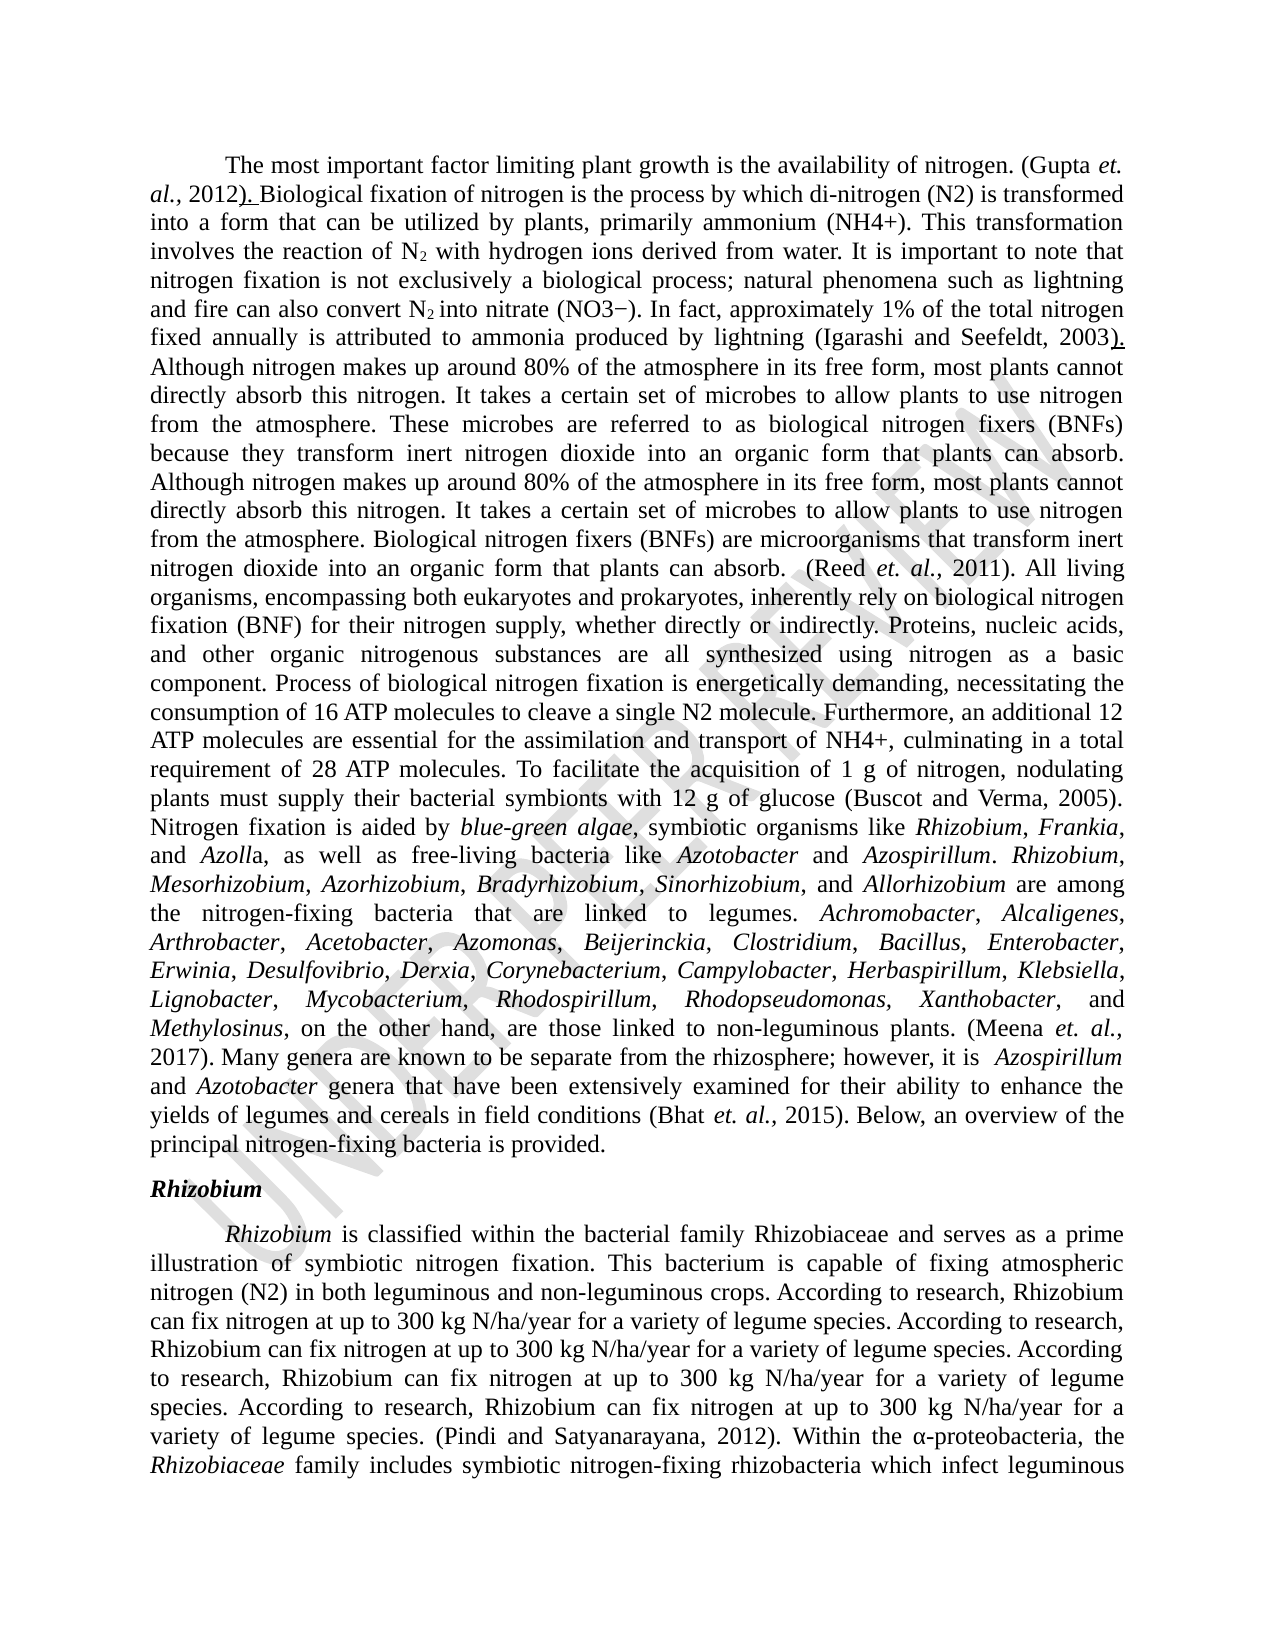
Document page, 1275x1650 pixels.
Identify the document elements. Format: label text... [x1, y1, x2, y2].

text Rhizobium [150, 1174, 1125, 1203]
text The most important factor limiting plant growth is the availability of nitrogen. (Gupta et. al., 2012). Biological fixation of nitrogen is the process by which di-nitrogen (N2) is transformed into a form that can be utilized by plants, primarily ammonium (NH4+). This transformation involves the reaction of N2 with hydrogen ions derived from water. It is important to note that nitrogen fixation is not exclusively a biological process; natural phenomena such as lightning and fire can also convert N2 into nitrate (NO3−). In fact, approximately 1% of the total nitrogen fixed annually is attributed to ammonia produced by lightning (Igarashi and Seefeldt, 2003). Although nitrogen makes up around 80% of the atmosphere in its free form, most plants cannot directly absorb this nitrogen. It takes a certain set of microbes to allow plants to use nitrogen from the atmosphere. These microbes are referred to as biological nitrogen fixers (BNFs) because they transform inert nitrogen dioxide into an organic form that plants can absorb. Although nitrogen makes up around 80% of the atmosphere in its free form, most plants cannot directly absorb this nitrogen. It takes a certain set of microbes to allow plants to use nitrogen from the atmosphere. Biological nitrogen fixers (BNFs) are microorganisms that transform inert nitrogen dioxide into an organic form that plants can absorb. (Reed et. al., 2011). All living organisms, encompassing both eukaryotes and prokaryotes, inherently rely on biological nitrogen fixation (BNF) for their nitrogen supply, whether directly or indirectly. Proteins, nucleic acids, and other organic nitrogenous substances are all synthesized using nitrogen as a basic component. Process of biological nitrogen fixation is energetically demanding, necessitating the consumption of 16 ATP molecules to cleave a single N2 molecule. Furthermore, an additional 12 ATP molecules are essential for the assimilation and transport of NH4+, culminating in a total requirement of 28 ATP molecules. To facilitate the acquisition of 1 g of nitrogen, nodulating plants must supply their bacterial symbionts with 12 g of glucose (Buscot and Verma, 2005). Nitrogen fixation is aided by blue-green algae, symbiotic organisms like Rhizobium, Frankia, and Azolla, as well as free-living bacteria like Azotobacter and Azospirillum. Rhizobium, Mesorhizobium, Azorhizobium, Bradyrhizobium, Sinorhizobium, and Allorhizobium are among the nitrogen-fixing bacteria that are linked to legumes. Achromobacter, Alcaligenes, Arthrobacter, Acetobacter, Azomonas, Beijerinckia, Clostridium, Bacillus, Enterobacter, Erwinia, Desulfovibrio, Derxia, Corynebacterium, Campylobacter, Herbaspirillum, Klebsiella, Lignobacter, Mycobacterium, Rhodospirillum, Rhodopseudomonas, Xanthobacter, and Methylosinus, on the other hand, are those linked to non-leguminous plants. (Meena et. al., 2017). Many genera are known to be separate from the rhizosphere; however, it is Azospirillum and Azotobacter genera that have been extensively examined for their ability to enhance the yields of legumes and cereals in field conditions (Bhat et. al., 2015). Below, an overview of the principal nitrogen-fixing bacteria is provided. [150, 150, 1125, 1157]
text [150, 1219, 1125, 1479]
